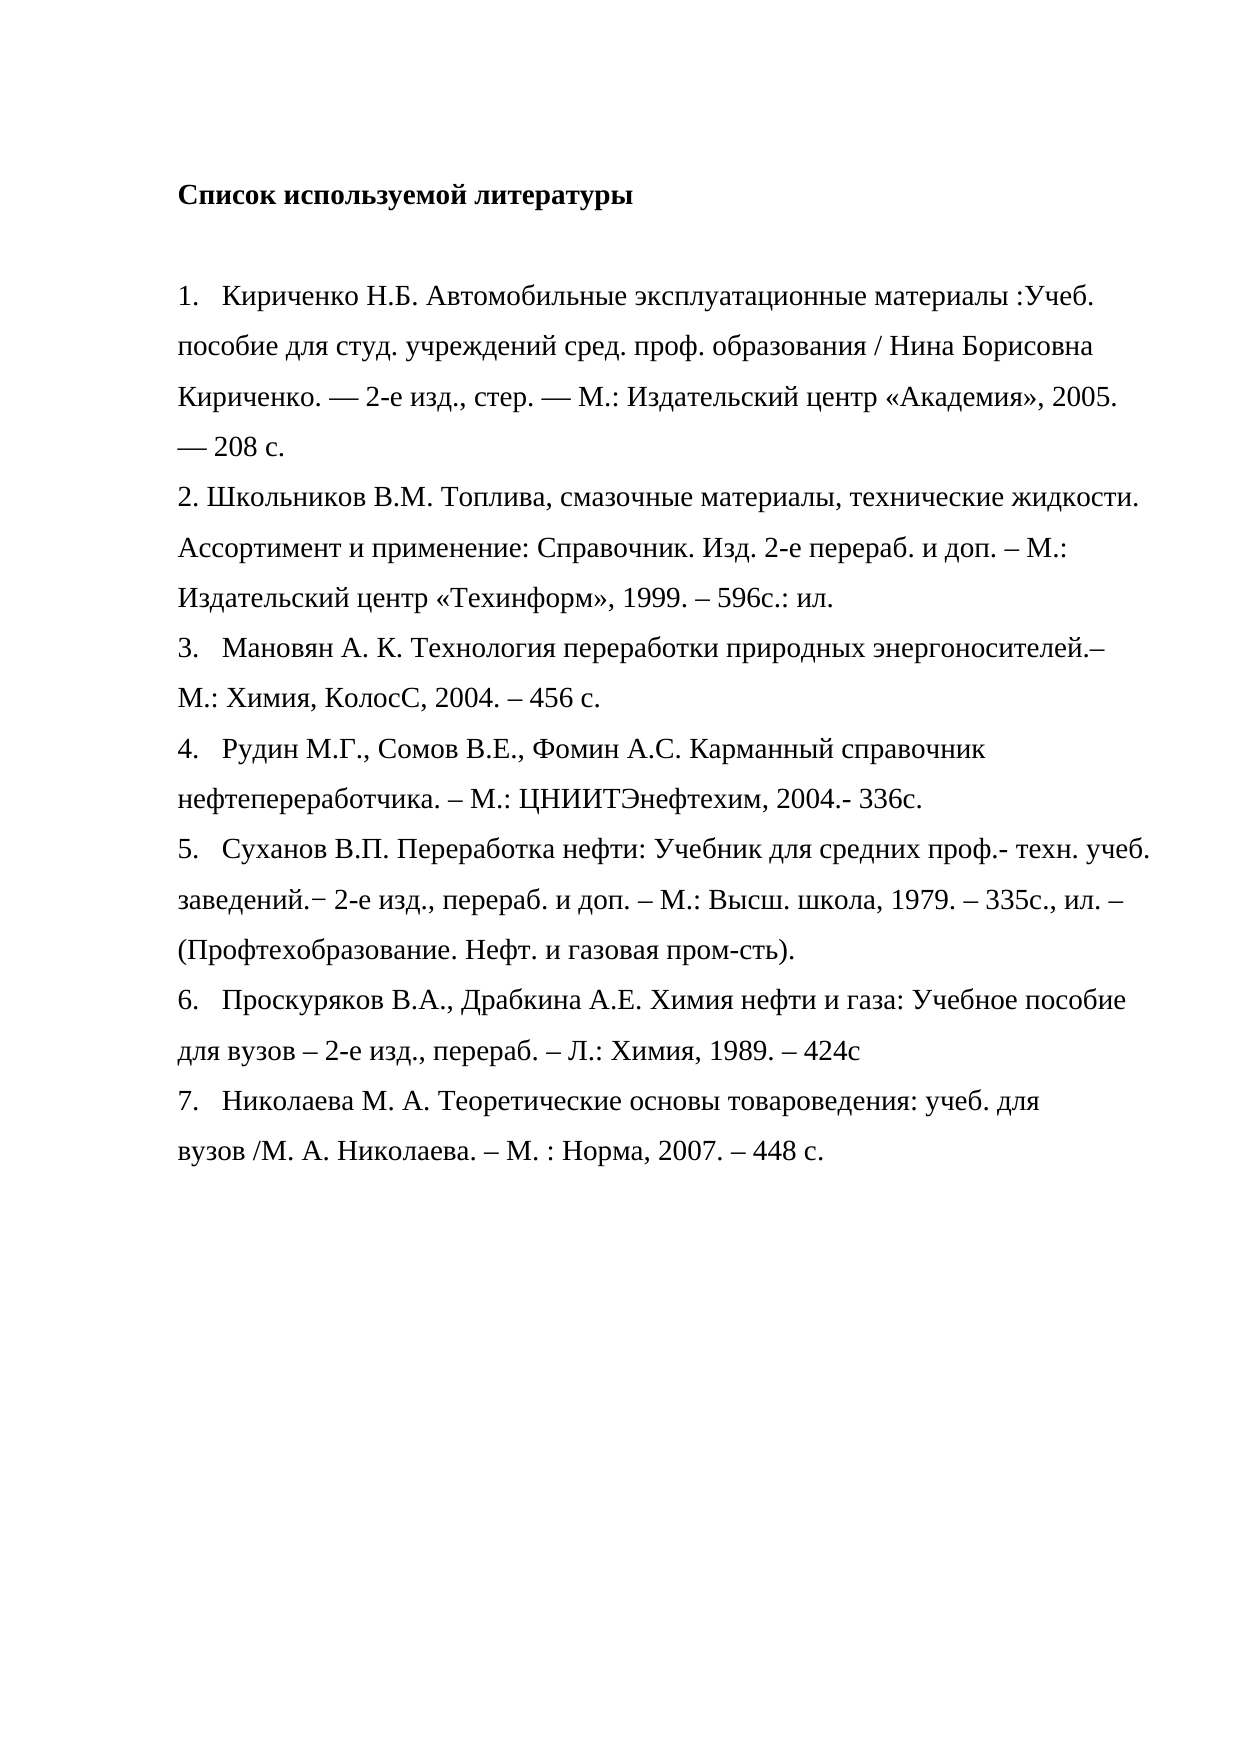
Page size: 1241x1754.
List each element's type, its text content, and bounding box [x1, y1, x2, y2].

list Суханов В.П. Переработка нефти: Учебник для средних проф.- техн. учеб. заведений.− 2-е изд., перераб. и доп. – М.: Высш. школа, 1979. – 335с., ил. – (Профтехобразование. Нефт. и газовая пром-сть). [177, 832, 1152, 966]
list Проскуряков В.А., Драбкина А.Е. Химия нефти и газа: Учебное пособие для вузов – 2-е изд., перераб. – Л.: Химия, 1989. – 424с [177, 982, 1152, 1066]
list Николаева М. А. Теоретические основы товароведения: учеб. для вузов /М. А. Николаева. – М. : Норма, 2007. – 448 с. [177, 1083, 1152, 1167]
list Рудин М.Г., Сомов В.Е., Фомин А.С. Карманный справочник нефтепереработчика. – М.: ЦНИИТЭнефтехим, 2004.- 336с. [177, 731, 1152, 815]
text 2. Школьников В.М. Топлива, смазочные материалы, технические жидкости. Ассортимент и применение: Справочник. Изд. 2-е перераб. и доп. – М.: Издательский центр «Техинформ», 1999. – 596с.: ил. [177, 479, 1152, 613]
list Мановян А. К. Технология переработки природных энергоносителей.– М.: Химия, КолосС, 2004. – 456 с. [177, 630, 1152, 714]
list Кириченко Н.Б. Автомобильные эксплуатационные материалы :Учеб. пособие для студ. учреждений сред. проф. образования / Нина Борисовна Кириченко. — 2-е изд., стер. — М.: Издательский центр «Академия», 2005. — 208 с. [177, 278, 1152, 463]
text Список используемой литературы [177, 177, 1152, 211]
